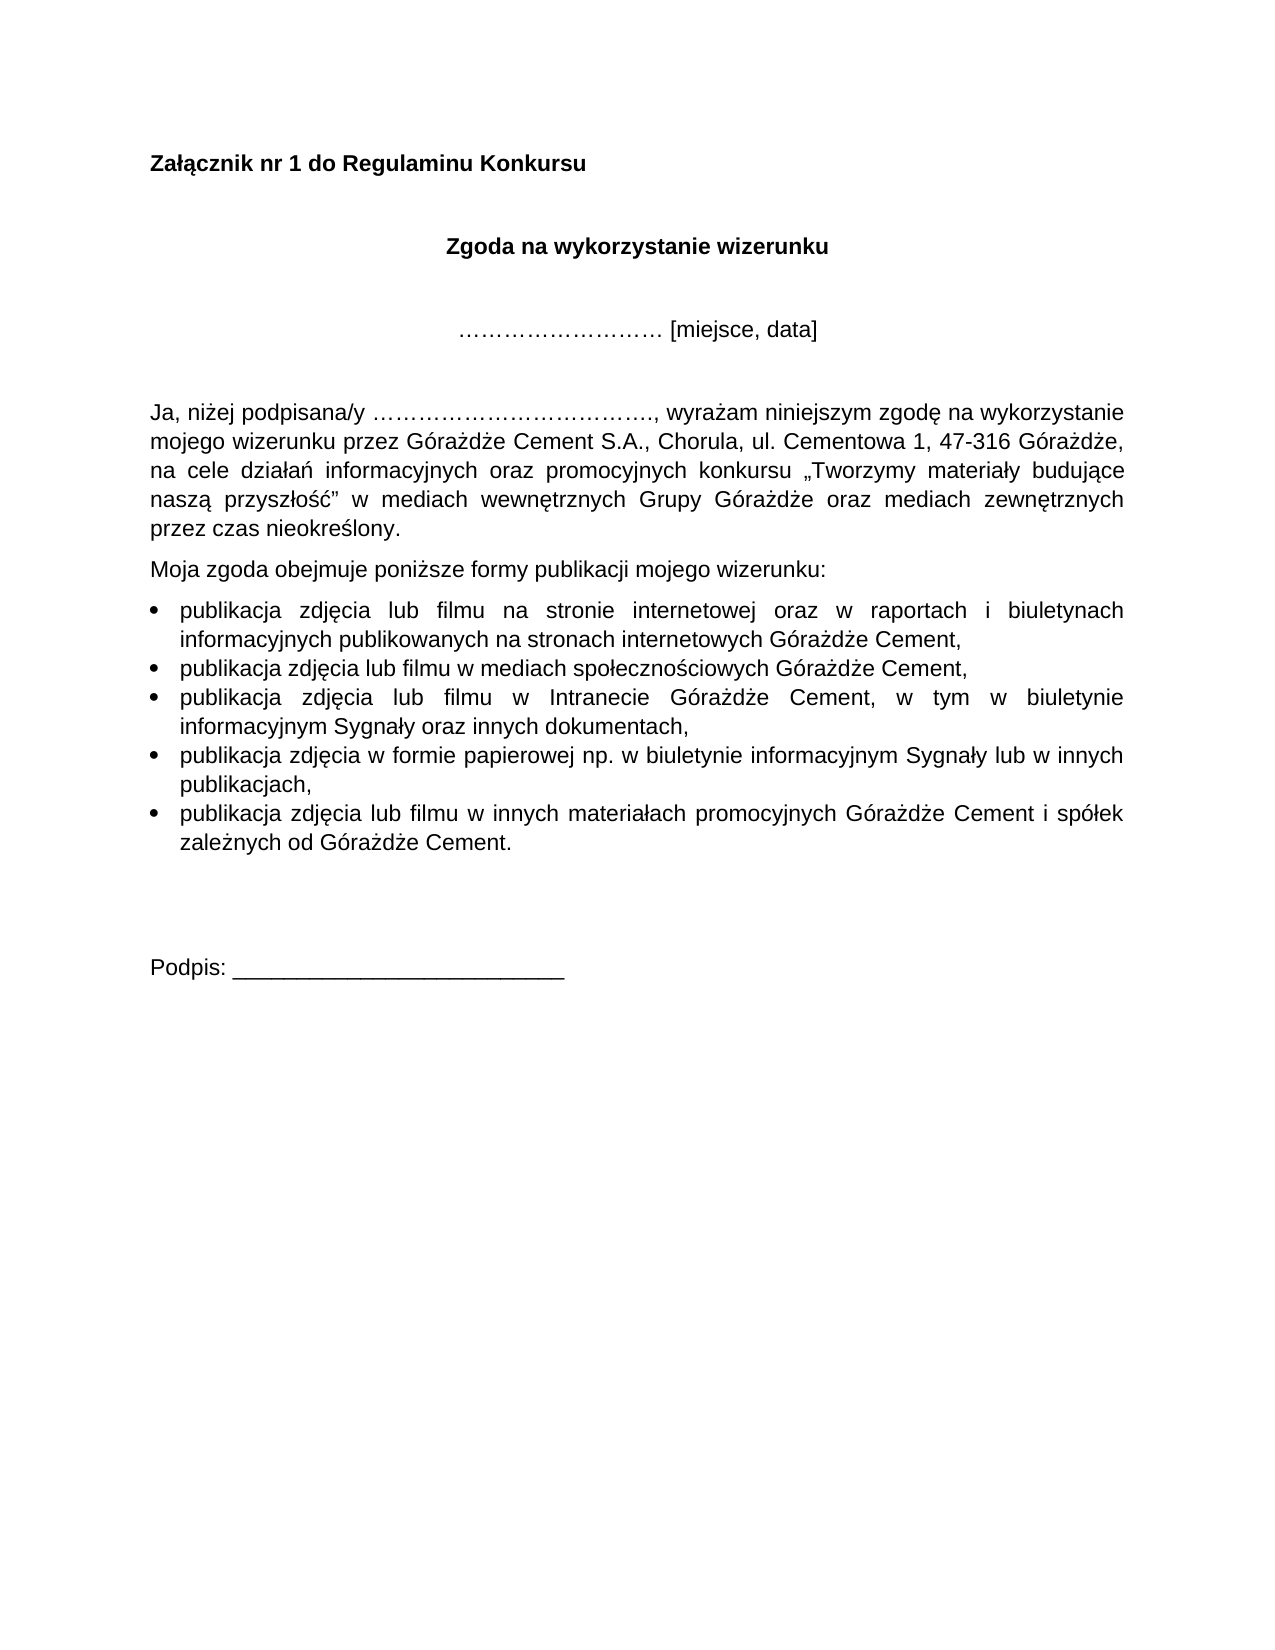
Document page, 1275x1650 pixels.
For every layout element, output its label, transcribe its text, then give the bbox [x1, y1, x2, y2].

text Załącznik nr 1 do Regulaminu Konkursu [150, 150, 1125, 176]
list publikacja zdjęcia lub filmu w mediach społecznościowych Górażdże Cement, [150, 655, 1125, 682]
list publikacja zdjęcia lub filmu na stronie internetowej oraz w raportach i biuletynach informacyjnych publikowanych na stronach internetowych Górażdże Cement, [150, 597, 1125, 653]
text ……………………… [miejsce, data] [150, 316, 1125, 342]
list publikacja zdjęcia w formie papierowej np. w biuletynie informacyjnym Sygnały lub w innych publikacjach, [150, 742, 1125, 798]
text Podpis: __________________________ [150, 953, 1125, 980]
text Ja, niżej podpisana/y ………………………………., wyrażam niniejszym zgodę na wykorzystanie mojego wizerunku przez Górażdże Cement S.A., Chorula, ul. Cementowa 1, 47-316 Górażdże, na cele działań informacyjnych oraz promocyjnych konkursu „Tworzymy materiały budujące naszą przyszłość” w mediach wewnętrznych Grupy Górażdże oraz mediach zewnętrznych przez czas nieokreślony. [150, 399, 1125, 541]
list publikacja zdjęcia lub filmu w Intranecie Górażdże Cement, w tym w biuletynie informacyjnym Sygnały oraz innych dokumentach, [150, 684, 1125, 740]
list publikacja zdjęcia lub filmu w innych materiałach promocyjnych Górażdże Cement i spółek zależnych od Górażdże Cement. [150, 800, 1125, 856]
text Moja zgoda obejmuje poniższe formy publikacji mojego wizerunku: [150, 556, 1125, 582]
text Zgoda na wykorzystanie wizerunku [150, 233, 1125, 259]
